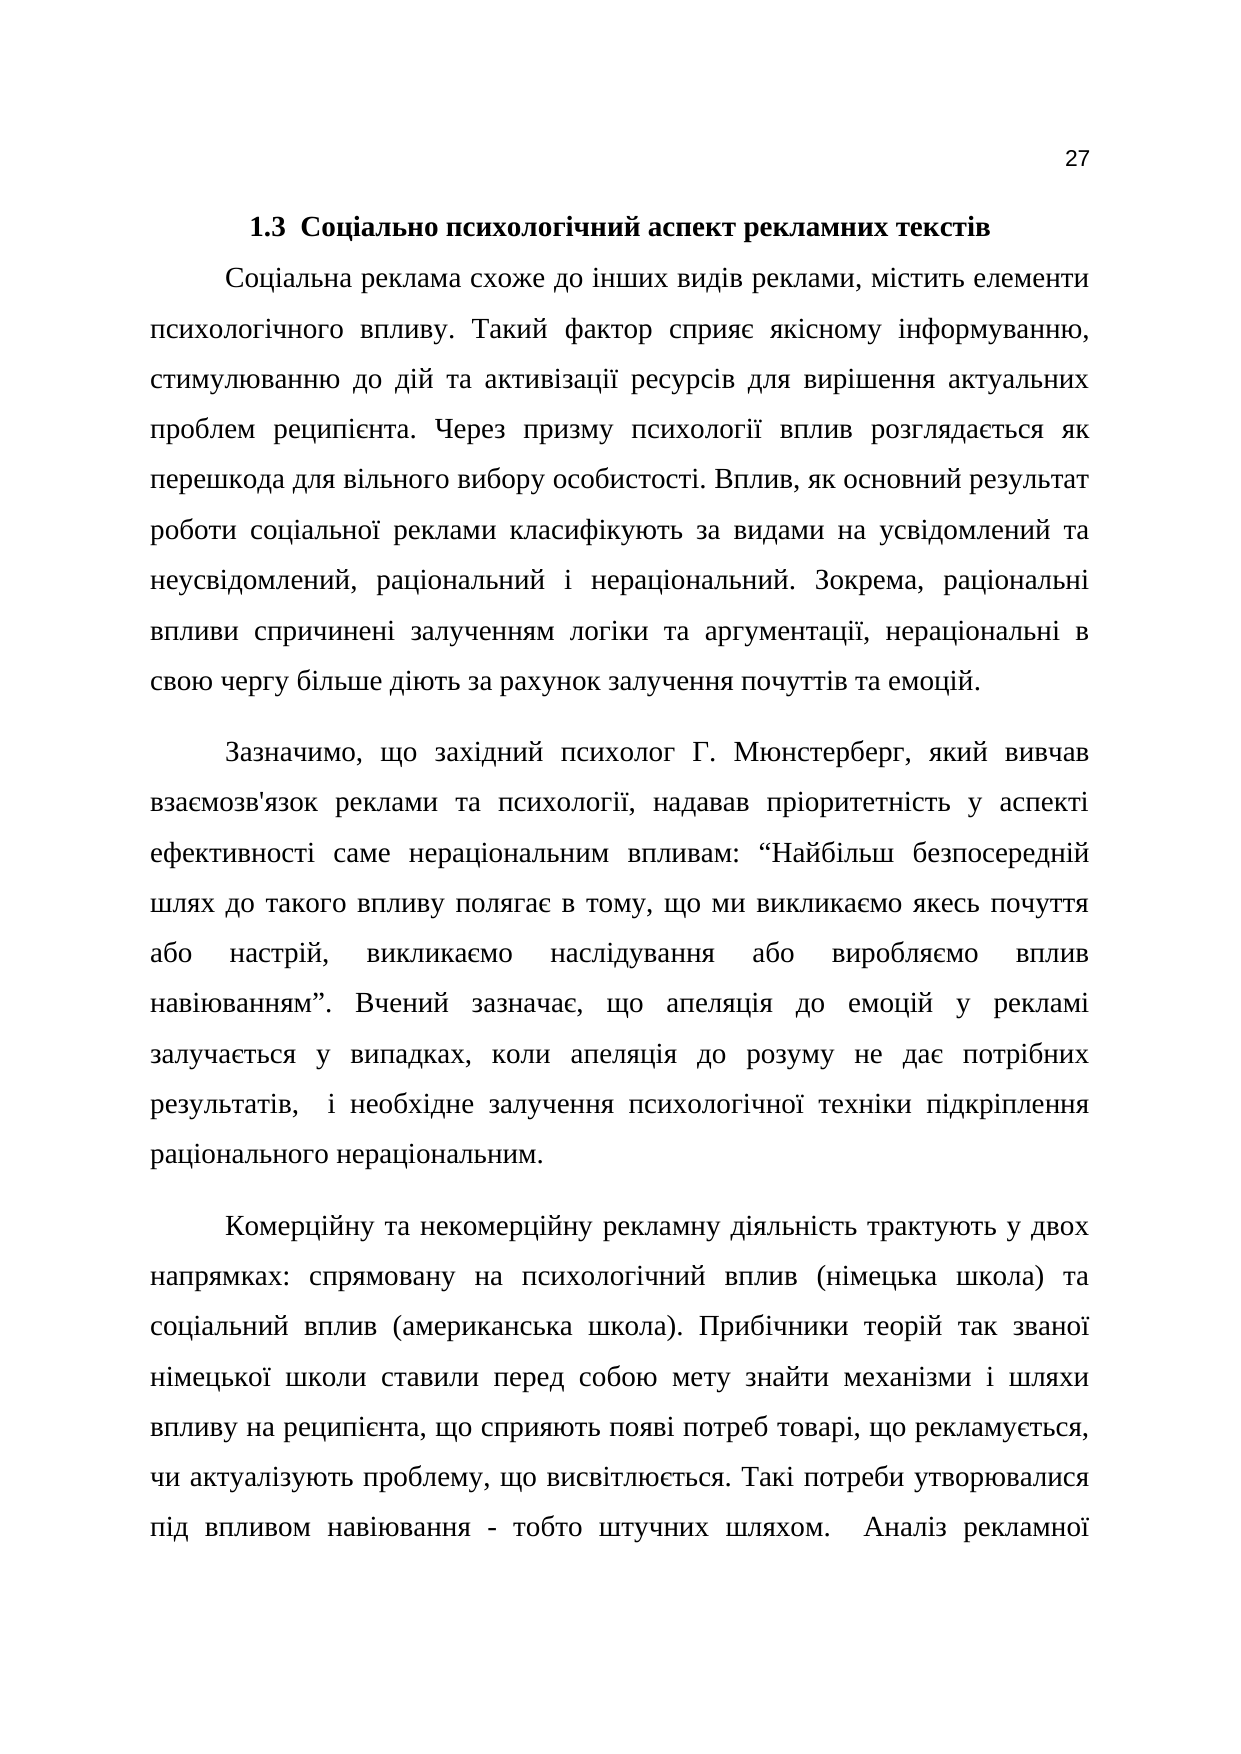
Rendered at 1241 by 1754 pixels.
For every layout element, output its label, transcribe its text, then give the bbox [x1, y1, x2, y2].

text Зазначимо, що західний психолог Г. Мюнстерберг, який вивчав взаємозв'язок реклами та психології, надавав пріоритетність у аспекті ефективності саме нераціональним впливам: “Найбільш безпосередній шлях до такого впливу полягає в тому, що ми викликаємо якесь почуття або настрій, викликаємо наслідування або виробляємо вплив навіюванням”. Вчений зазначає, що апеляція до емоцій у рекламі залучається у випадках, коли апеляція до розуму не дає потрібних результатів, і необхідне залучення психологічної техніки підкріплення раціонального нераціональним. [150, 734, 1090, 1170]
text Соціальна реклама схоже до інших видів реклами, містить елементи психологічного впливу. Такий фактор сприяє якісному інформуванню, стимулюванню до дій та активізації ресурсів для вирішення актуальних проблем реципієнта. Через призму психології вплив розглядається як перешкода для вільного вибору особистості. Вплив, як основний результат роботи соціальної реклами класифікують за видами на усвідомлений та неусвідомлений, раціональний і нераціональний. Зокрема, раціональні впливи спричинені залученням логіки та аргументації, нераціональні в свою чергу більше діють за рахунок залучення почуттів та емоцій. [150, 260, 1090, 696]
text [150, 1208, 1090, 1543]
subtitle 1.3 Соціально психологічний аспект рекламних текстів [150, 209, 1090, 243]
